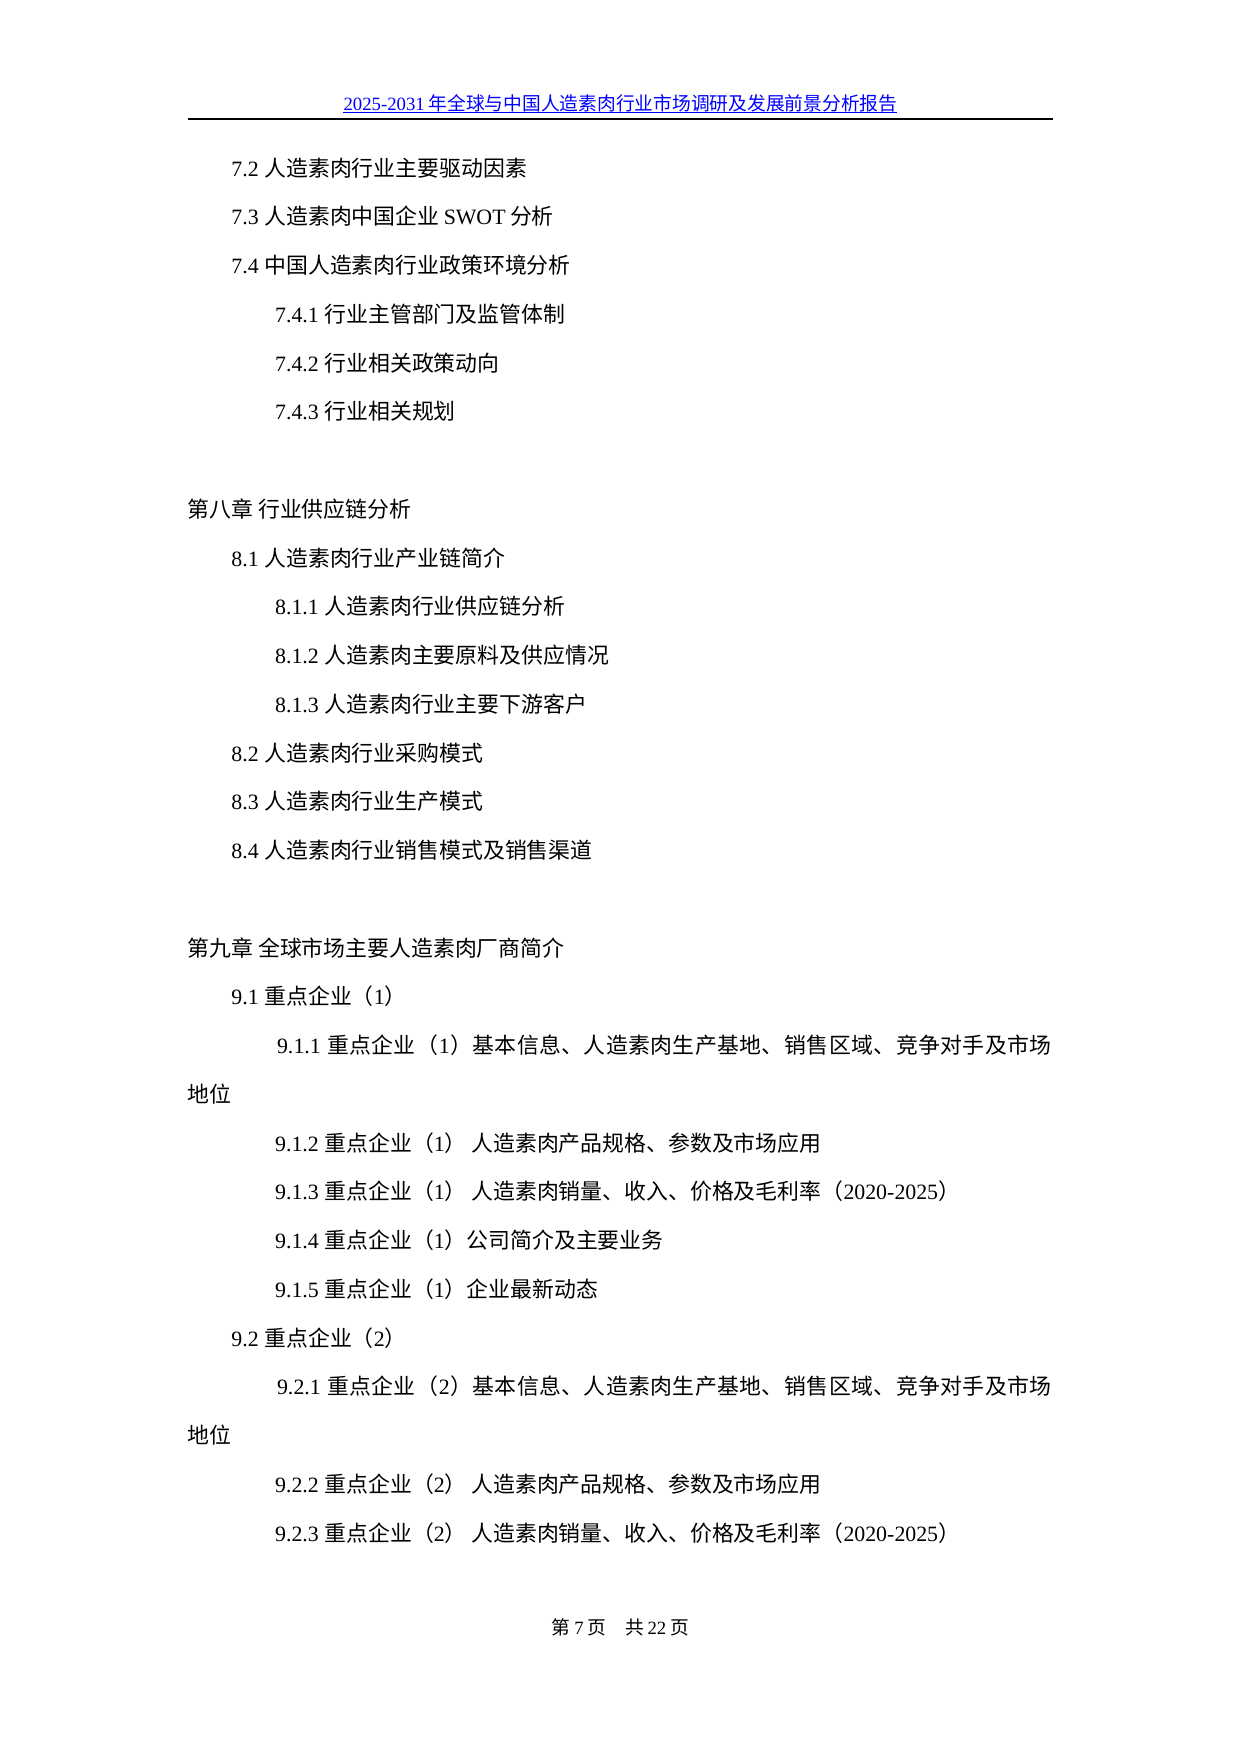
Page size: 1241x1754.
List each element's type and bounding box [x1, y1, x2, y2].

text [187, 150, 1053, 1548]
